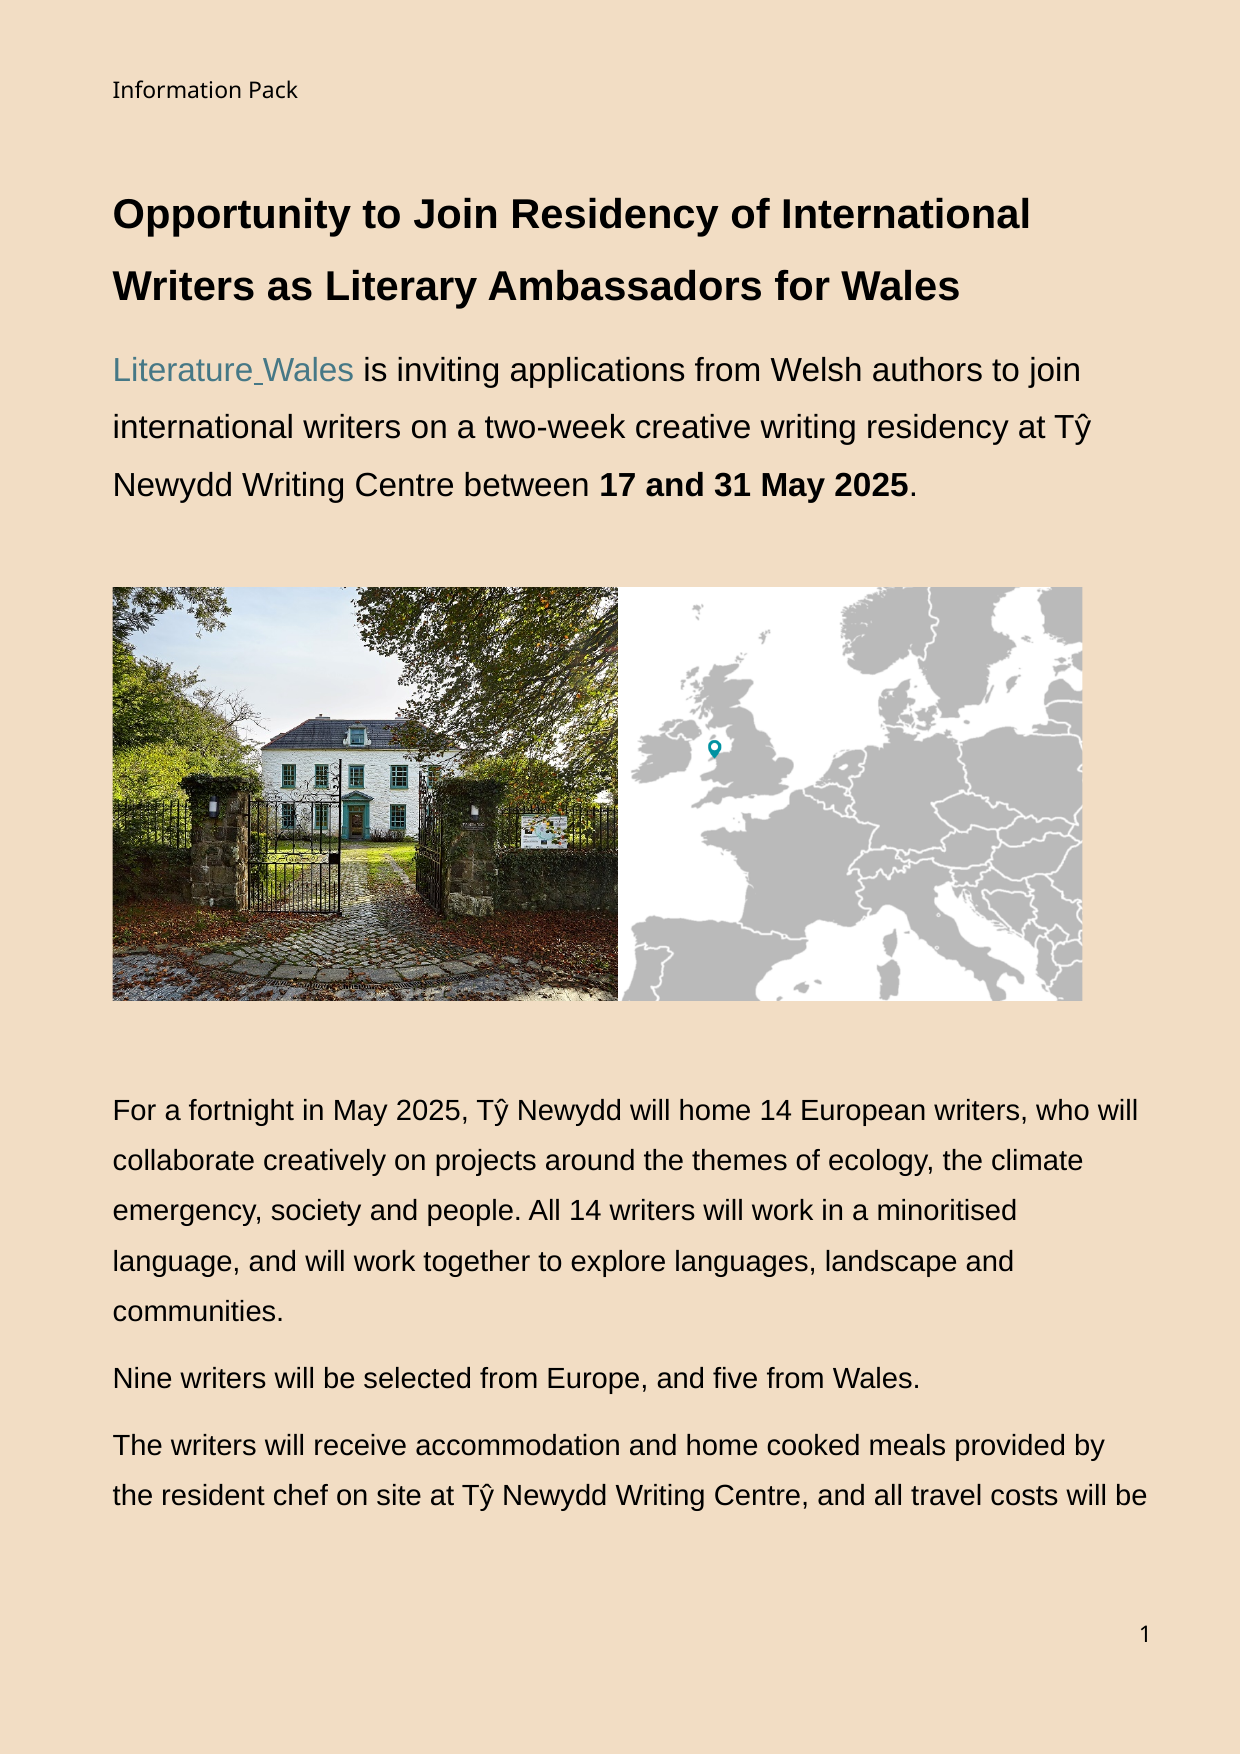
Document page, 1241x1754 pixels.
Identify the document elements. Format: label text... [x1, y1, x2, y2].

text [112, 1428, 1152, 1512]
text For a fortnight in May 2025, Tŷ Newydd will home 14 European writers, who will collaborate creatively on projects around the themes of ecology, the climate emergency, society and people. All 14 writers will work in a minoritised language, and will work together to explore languages, landscape and communities. [112, 1093, 1152, 1327]
subtitle Literature Wales is inviting applications from Welsh authors to join international writers on a two-week creative writing residency at Tŷ Newydd Writing Centre between 17 and 31 May 2025. [112, 350, 1152, 503]
subtitle Opportunity to Join Residency of International Writers as Literary Ambassadors for Wales [112, 189, 1152, 309]
text Nine writers will be selected from Europe, and five from Wales. [112, 1361, 1152, 1394]
picture [112, 587, 1083, 1001]
